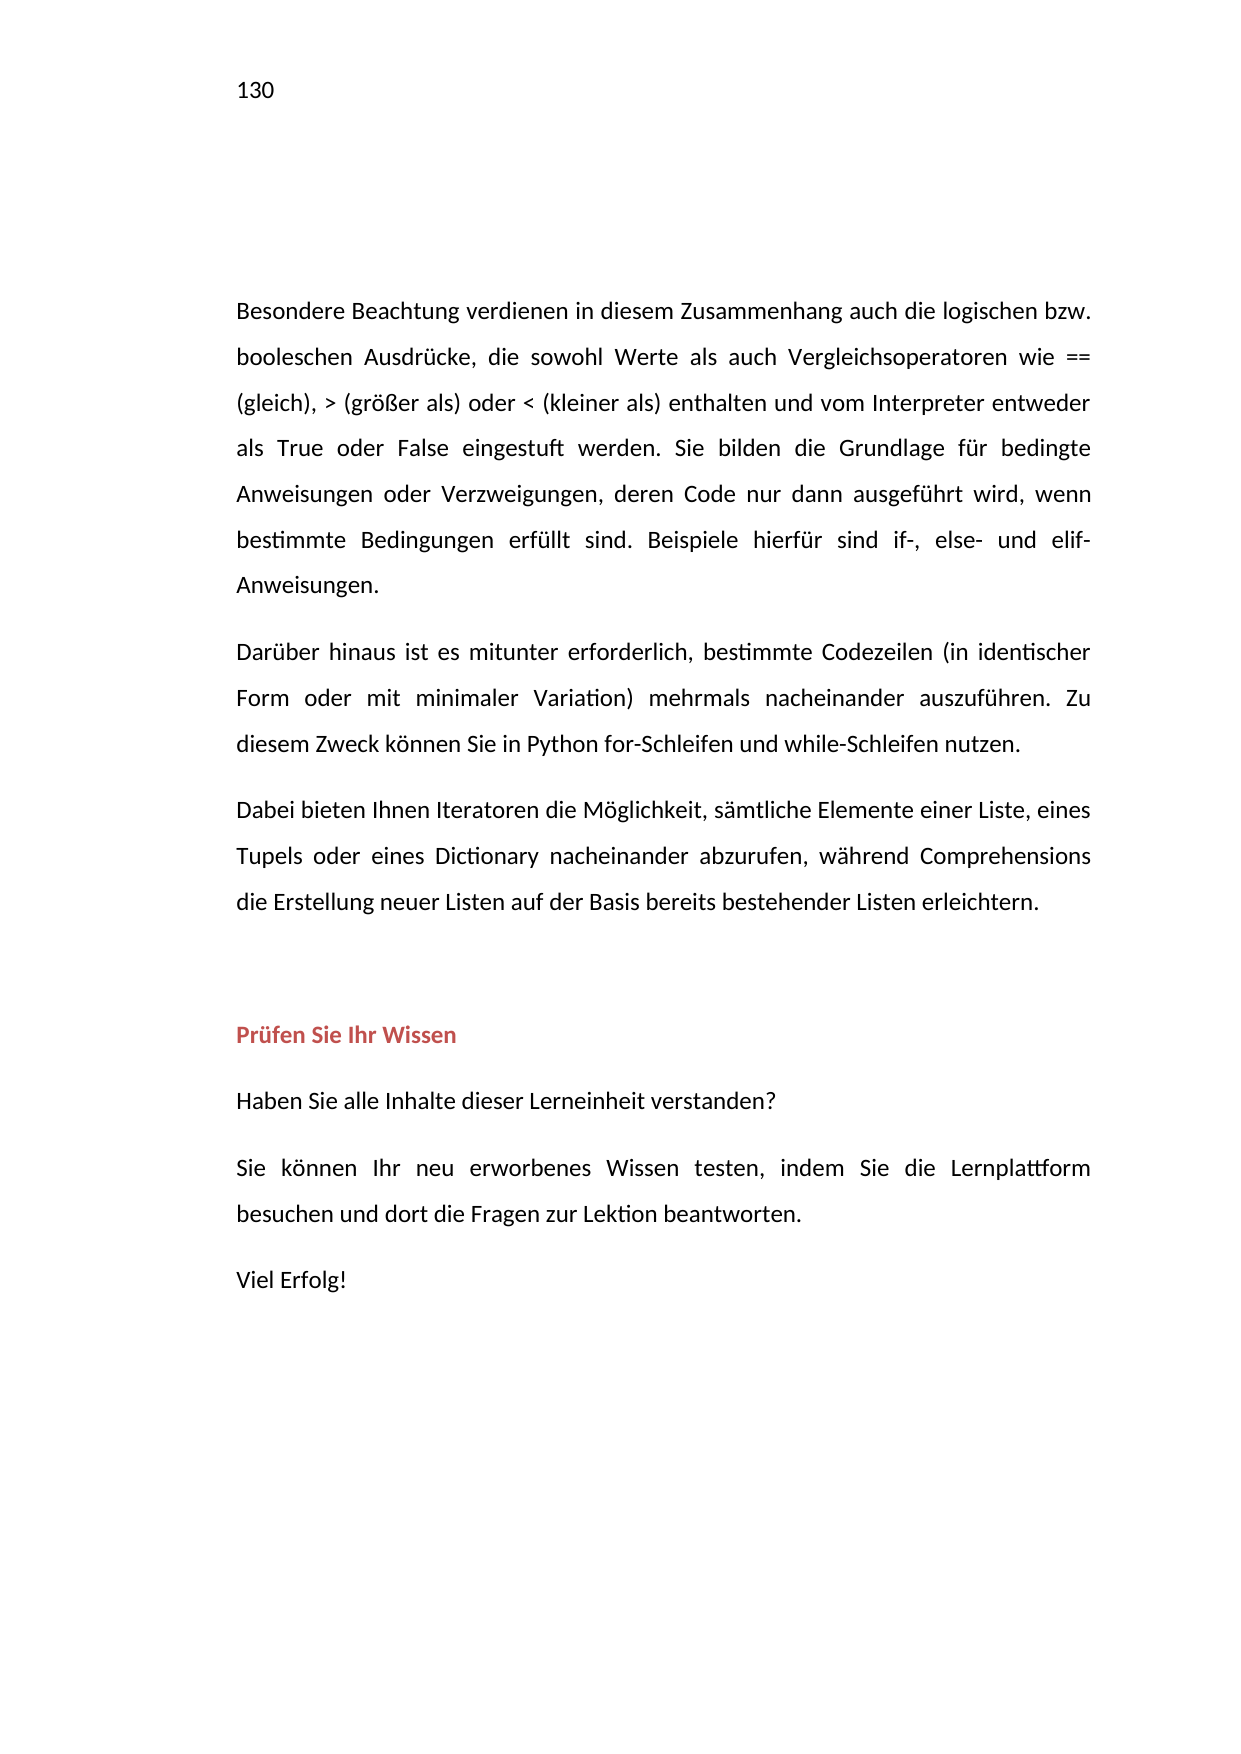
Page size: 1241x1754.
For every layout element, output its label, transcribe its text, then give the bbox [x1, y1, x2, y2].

text Darüber hinaus ist es mitunter erforderlich, bestimmte Codezeilen (in identischer Form oder mit minimaler Variation) mehrmals nacheinander auszuführen. Zu diesem Zweck können Sie in Python for-Schleifen und while-Schleifen nutzen. [236, 636, 1092, 758]
text Dabei bieten Ihnen Iteratoren die Möglichkeit, sämtliche Elemente einer Liste, eines Tupels oder eines Dictionary nacheinander abzurufen, während Comprehensions die Erstellung neuer Listen auf der Basis bereits bestehender Listen erleichtern. [236, 794, 1092, 916]
text Haben Sie alle Inhalte dieser Lerneinheit verstanden? [236, 1085, 1092, 1116]
text Viel Erfolg! [236, 1264, 1092, 1295]
text Prüfen Sie Ihr Wissen [236, 1019, 1092, 1049]
text Sie können Ihr neu erworbenes Wissen testen, indem Sie die Lernplattform besuchen und dort die Fragen zur Lektion beantworten. [236, 1152, 1092, 1228]
text Besondere Beachtung verdienen in diesem Zusammenhang auch die logischen bzw. booleschen Ausdrücke, die sowohl Werte als auch Vergleichsoperatoren wie == (gleich), > (größer als) oder < (kleiner als) enthalten und vom Interpreter entweder als True oder False eingestuft werden. Sie bilden die Grundlage für bedingte Anweisungen oder Verzweigungen, deren Code nur dann ausgeführt wird, wenn bestimmte Bedingungen erfüllt sind. Beispiele hierfür sind if-, else- und elif-Anweisungen. [236, 295, 1092, 600]
